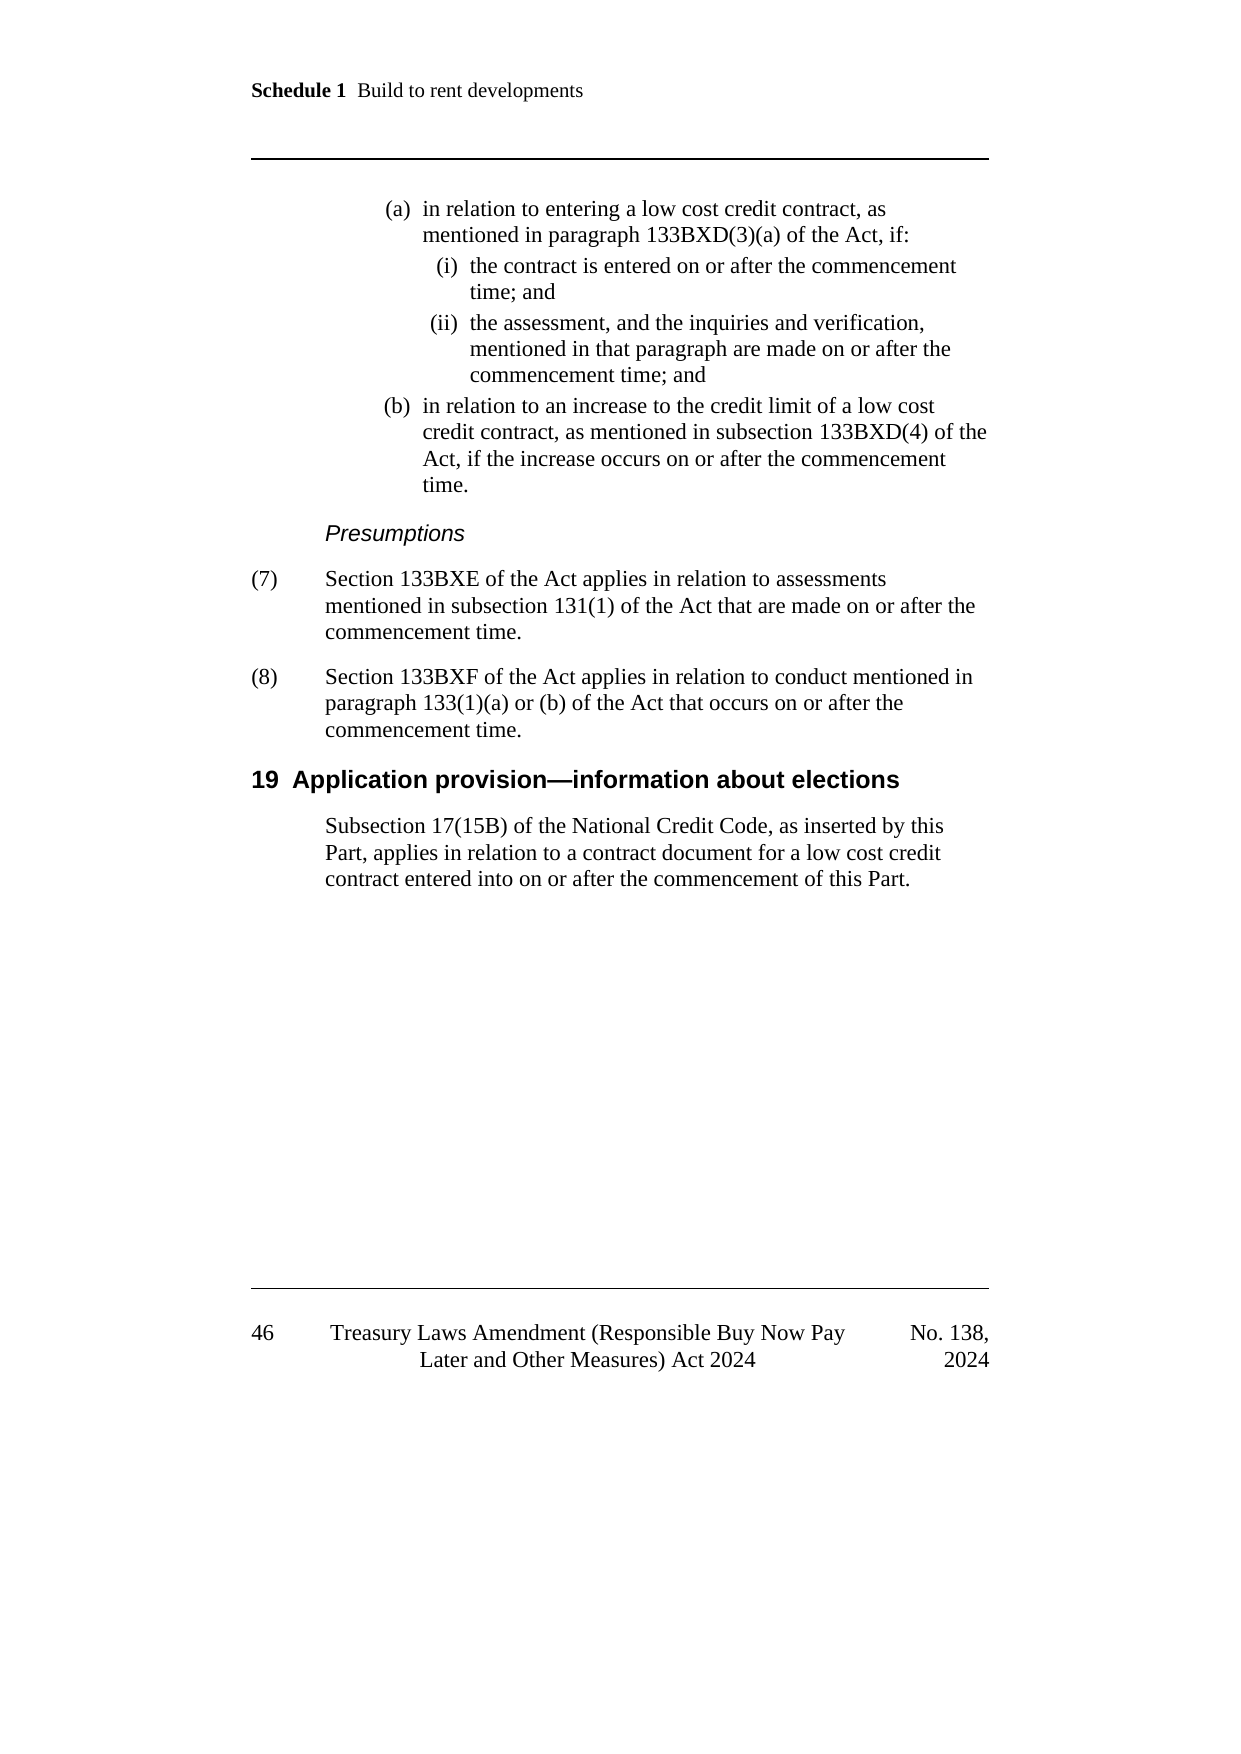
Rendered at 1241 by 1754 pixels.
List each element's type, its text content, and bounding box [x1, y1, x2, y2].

text Subsection 17(15B) of the National Credit Code, as inserted by this Part, applies in relation to a contract document for a low cost credit contract entered into on or after the commencement of this Part. [251, 813, 989, 892]
text (7) Section 133BXE of the Act applies in relation to assessments mentioned in subsection 131(1) of the Act that are made on or after the commencement time. [251, 565, 989, 644]
text (8) Section 133BXF of the Act applies in relation to conduct mentioned in paragraph 133(1)(a) or (b) of the Act that occurs on or after the commencement time. [251, 663, 989, 742]
text (ii) the assessment, and the inquiries and verification, mentioned in that paragraph are made on or after the commencement time; and [251, 309, 989, 388]
text (a) in relation to entering a low cost credit contract, as mentioned in paragraph 133BXD(3)(a) of the Act, if: [251, 195, 989, 248]
text (b) in relation to an increase to the credit limit of a low cost credit contract, as mentioned in subsection 133BXD(4) of the Act, if the increase occurs on or after the commencement time. [251, 392, 989, 497]
text 19 Application provision—information about elections [251, 765, 989, 794]
text (i) the contract is entered on or after the commencement time; and [251, 252, 989, 304]
text Presumptions [325, 520, 989, 547]
